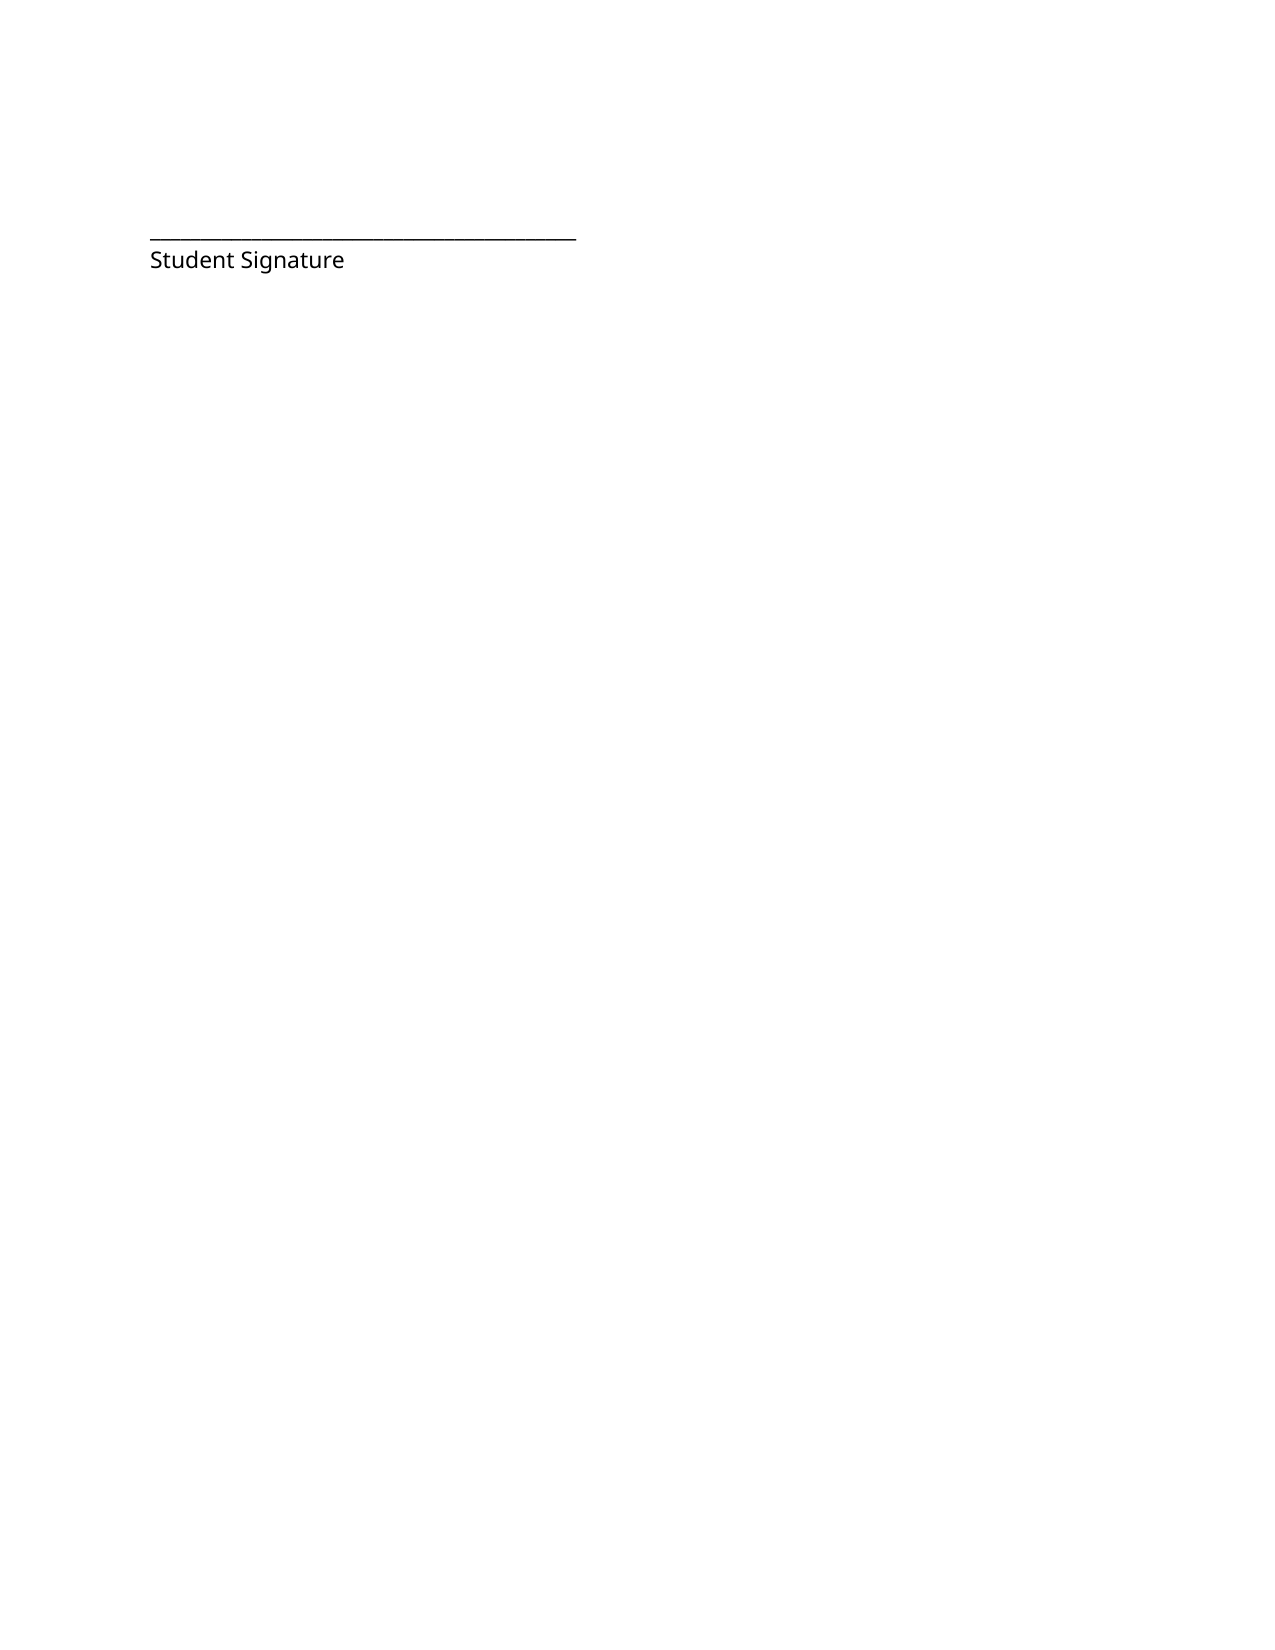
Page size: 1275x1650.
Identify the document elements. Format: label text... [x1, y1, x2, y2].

text __________________________________________ [150, 212, 1125, 244]
text Student Signature [150, 244, 1125, 275]
